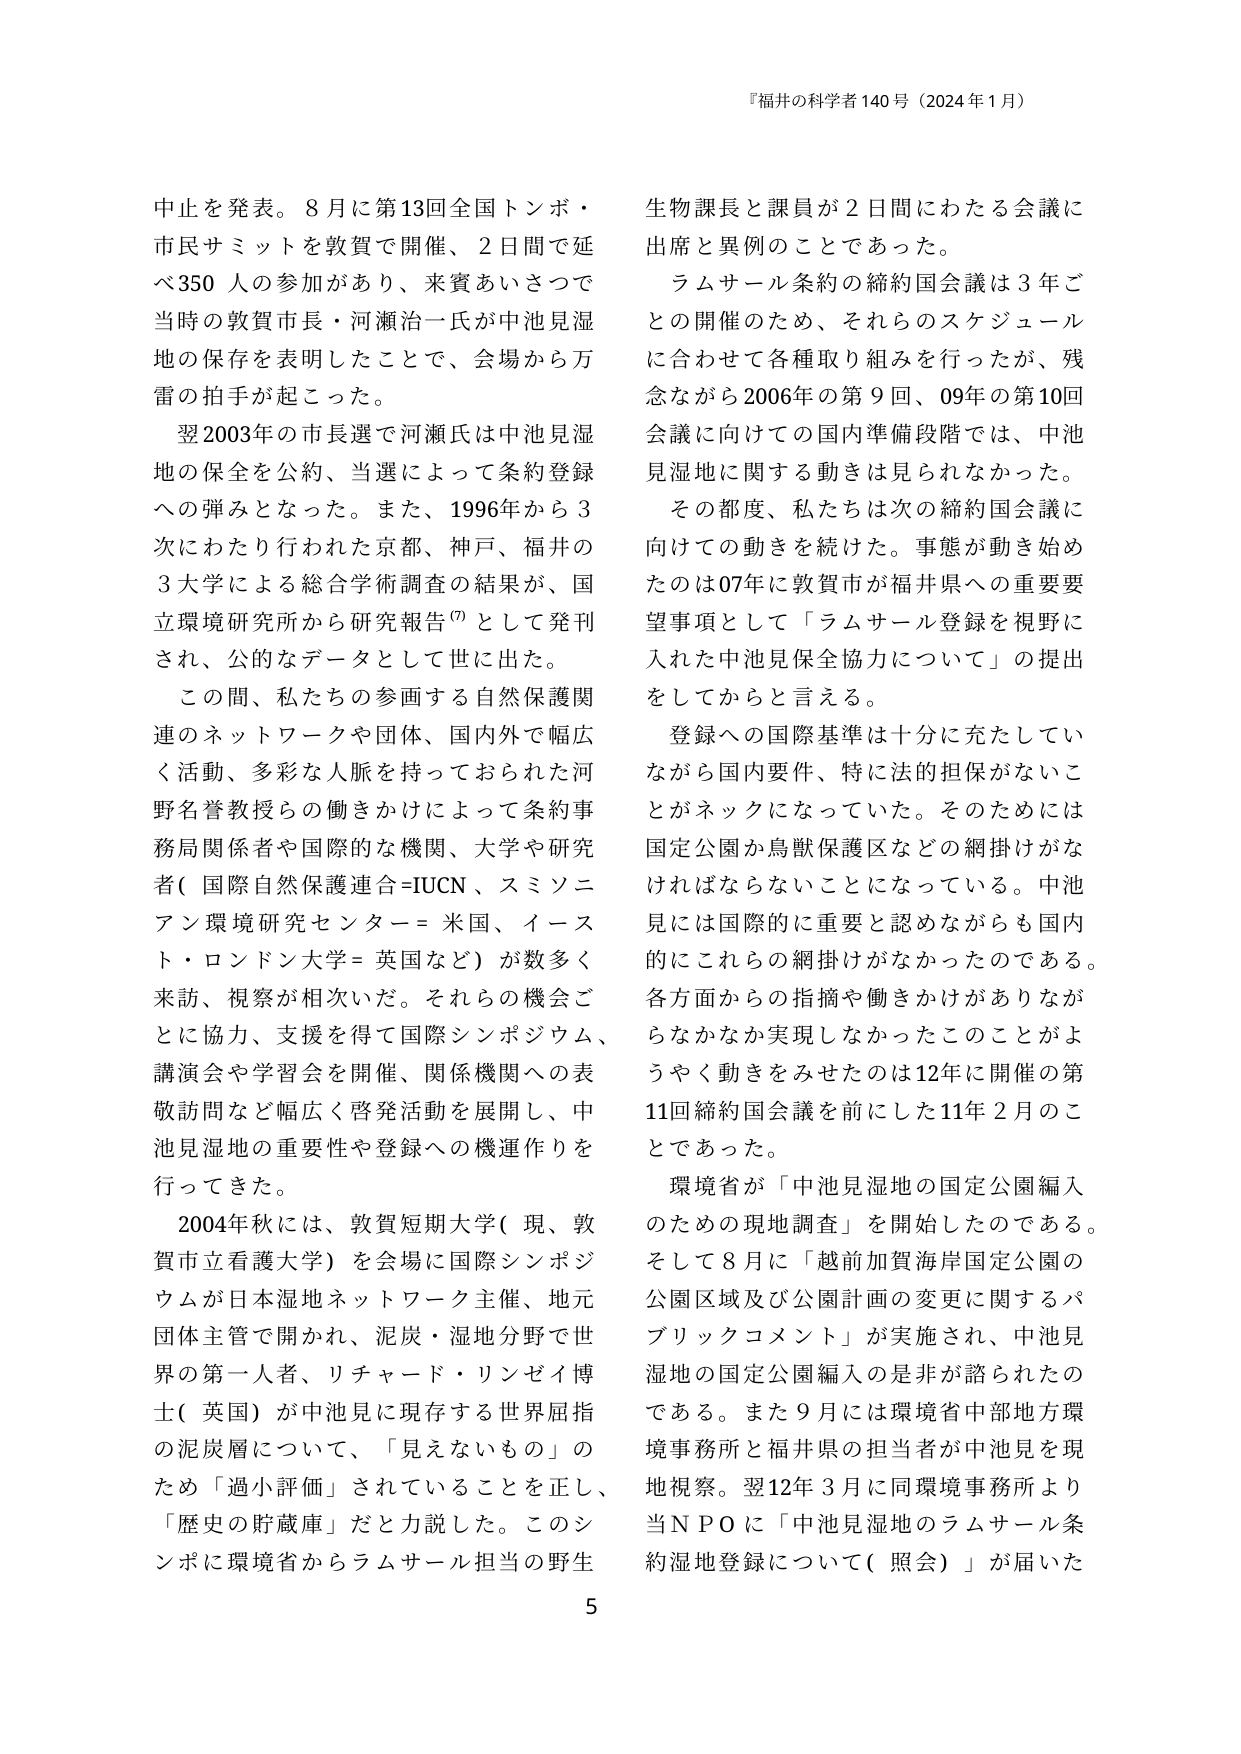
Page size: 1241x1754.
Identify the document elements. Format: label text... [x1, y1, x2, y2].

text 2004年秋には、敦賀短期大学(現、敦賀市立看護大学)を会場に国際シンポジウムが日本湿地ネットワーク主催、地元団体主管で開かれ、泥炭・湿地分野で世界の第一人者、リチャード・リンゼイ博士(英国)が中池見に現存する世界屈指の泥炭層について、「見えないもの」のため「過小評価」されていることを正し、「歴史の貯蔵庫」だと力説した。このシンポに環境省からラムサール担当の野生生物課長と課員が２日間にわたる会議に出席と異例のことであった。 [153, 1204, 598, 1580]
text ラムサール条約の締約国会議は３年ごとの開催のため、それらのスケジュールに合わせて各種取り組みを行ったが、残念ながら2006年の第９回、09年の第10回会議に向けての国内準備段階では、中池見湿地に関する動きは見られなかった。 [642, 264, 1087, 489]
text その都度、私たちは次の締約国会議に向けての動きを続けた。事態が動き始めたのは07年に敦賀市が福井県への重要要望事項として「ラムサール登録を視野に入れた中池見保全協力について」の提出をしてからと言える。 [642, 489, 1087, 715]
text この間、私たちの参画する自然保護関連のネットワークや団体、国内外で幅広く活動、多彩な人脈を持っておられた河野名誉教授らの働きかけによって条約事務局関係者や国際的な機関、大学や研究者(国際自然保護連合=IUCN、スミソニアン環境研究センター=米国、イースト・ロンドン大学=英国など)が数多く来訪、視察が相次いだ。それらの機会ごとに協力、支援を得て国際シンポジウム、講演会や学習会を開催、関係機関への表敬訪問など幅広く啓発活動を展開し、中池見湿地の重要性や登録への機運作りを行ってきた。 [153, 677, 598, 1204]
text 翌2003年の市長選で河瀬氏は中池見湿地の保全を公約、当選によって条約登録への弾みとなった。また、1996年から３次にわたり行われた京都、神戸、福井の３大学による総合学術調査の結果が、国立環境研究所から研究報告(7)として発刊され、公的なデータとして世に出た。 [153, 414, 598, 677]
text 2004年秋には、敦賀短期大学(現、敦賀市立看護大学)を会場に国際シンポジウムが日本湿地ネットワーク主催、地元団体主管で開かれ、泥炭・湿地分野で世界の第一人者、リチャード・リンゼイ博士(英国)が中池見に現存する世界屈指の泥炭層について、「見えないもの」のため「過小評価」されていることを正し、「歴史の貯蔵庫」だと力説した。このシンポに環境省からラムサール担当の野生生物課長と課員が２日間にわたる会議に出席と異例のことであった。 [642, 188, 1087, 264]
text 登録への国際基準は十分に充たしていながら国内要件、特に法的担保がないことがネックになっていた。そのためには国定公園か鳥獣保護区などの網掛けがなければならないことになっている。中池見には国際的に重要と認めながらも国内的にこれらの網掛けがなかったのである。各方面からの指摘や働きかけがありながらなかなか実現しなかったこのことがようやく動きをみせたのは12年に開催の第11回締約国会議を前にした11年２月のことであった。 [642, 715, 1087, 1166]
